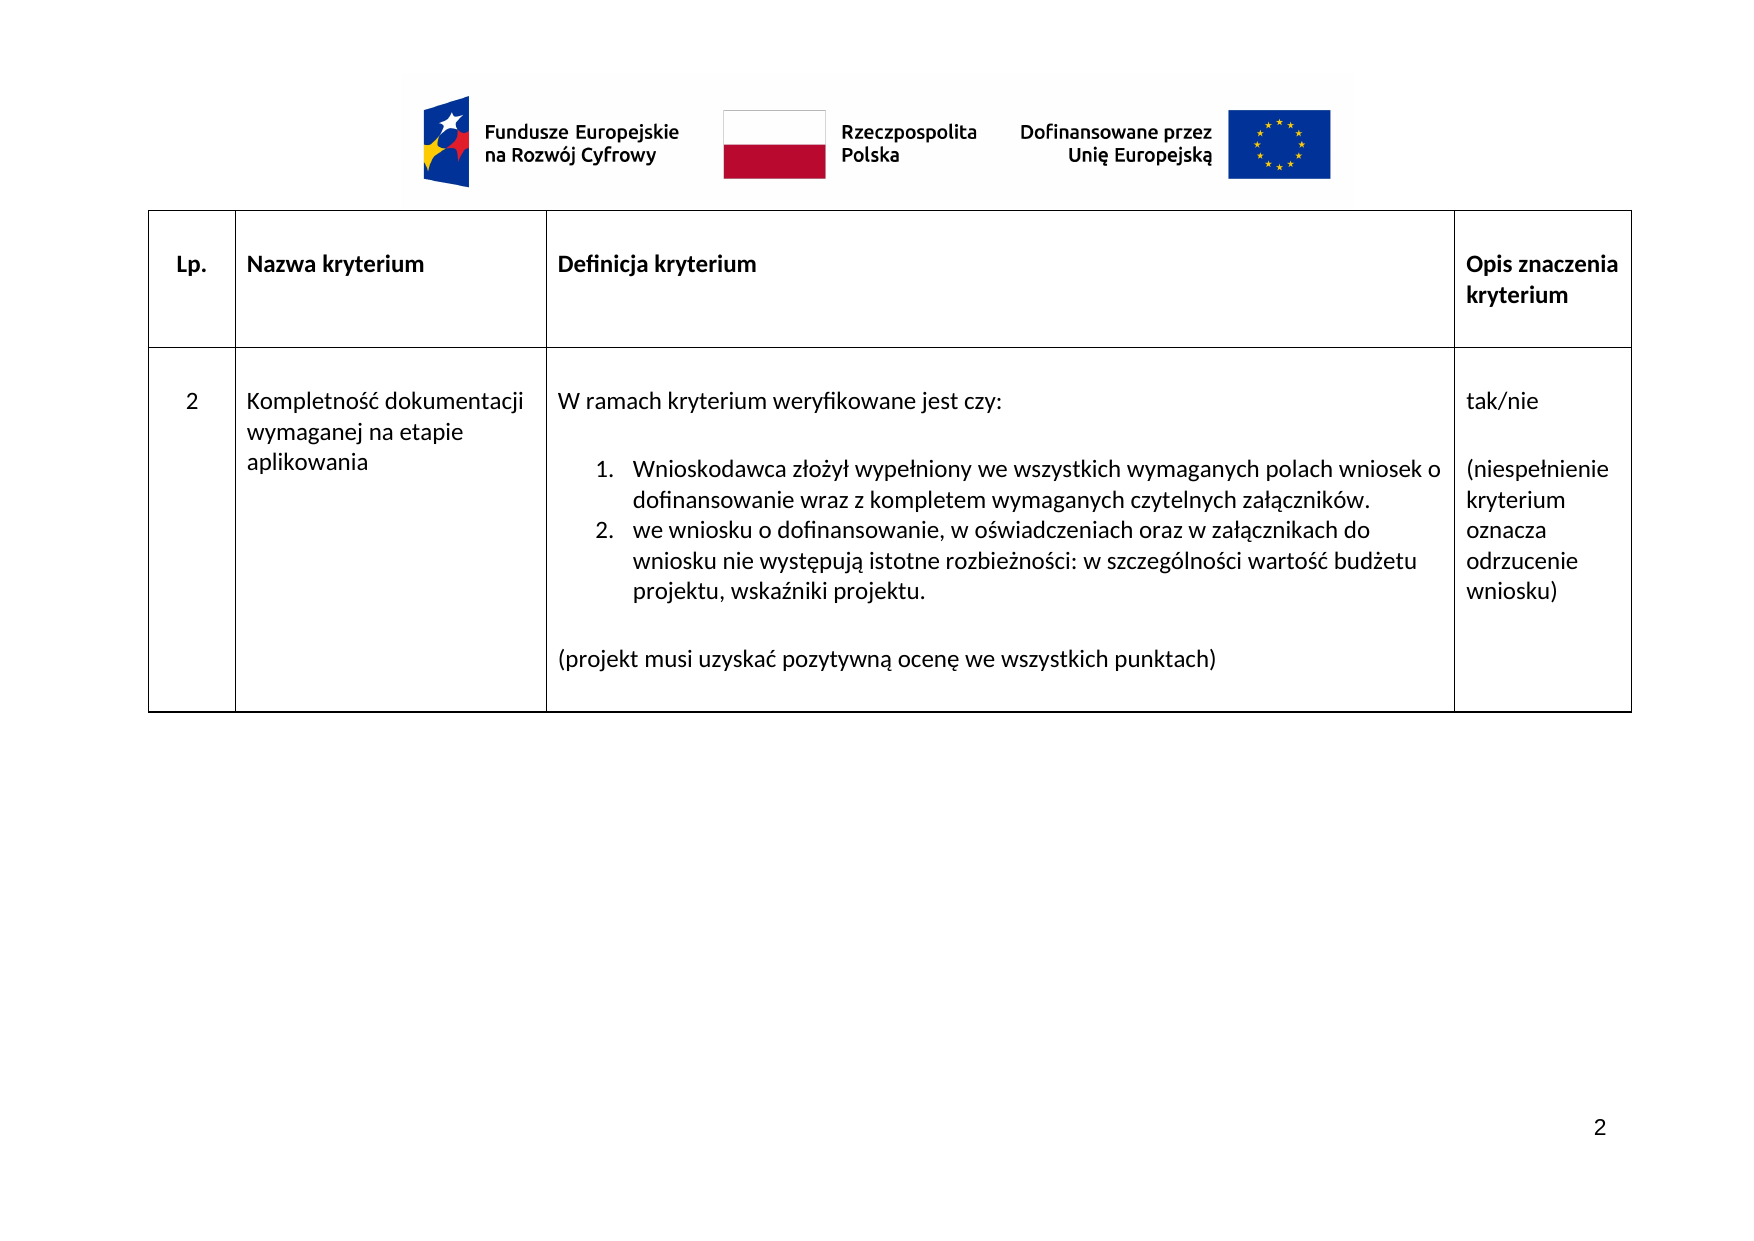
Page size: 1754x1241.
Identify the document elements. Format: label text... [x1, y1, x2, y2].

table_cell Kompletność dokumentacji wymaganej na etapie aplikowania [236, 348, 546, 711]
table_cell W ramach kryterium weryfikowane jest czy: Wnioskodawca złożył wypełniony we wszystkich wymaganych polach wniosek o dofinansowanie wraz z kompletem wymaganych czytelnych załączników. we wniosku o dofinansowanie, w oświadczeniach oraz w załącznikach do wniosku nie występują istotne rozbieżności: w szczególności wartość budżetu projektu, wskaźniki projektu. (projekt musi uzyskać pozytywną ocenę we wszystkich punktach) [547, 348, 1454, 711]
table_header Lp. [149, 211, 235, 347]
picture [401, 73, 1353, 210]
table_header Nazwa kryterium [236, 211, 546, 347]
table_cell 2 [149, 348, 235, 711]
table_cell tak/nie (niespełnienie kryterium oznacza odrzucenie wniosku) [1455, 348, 1631, 711]
table_header Opis znaczenia kryterium [1455, 211, 1631, 347]
table_header Definicja kryterium [547, 211, 1454, 347]
